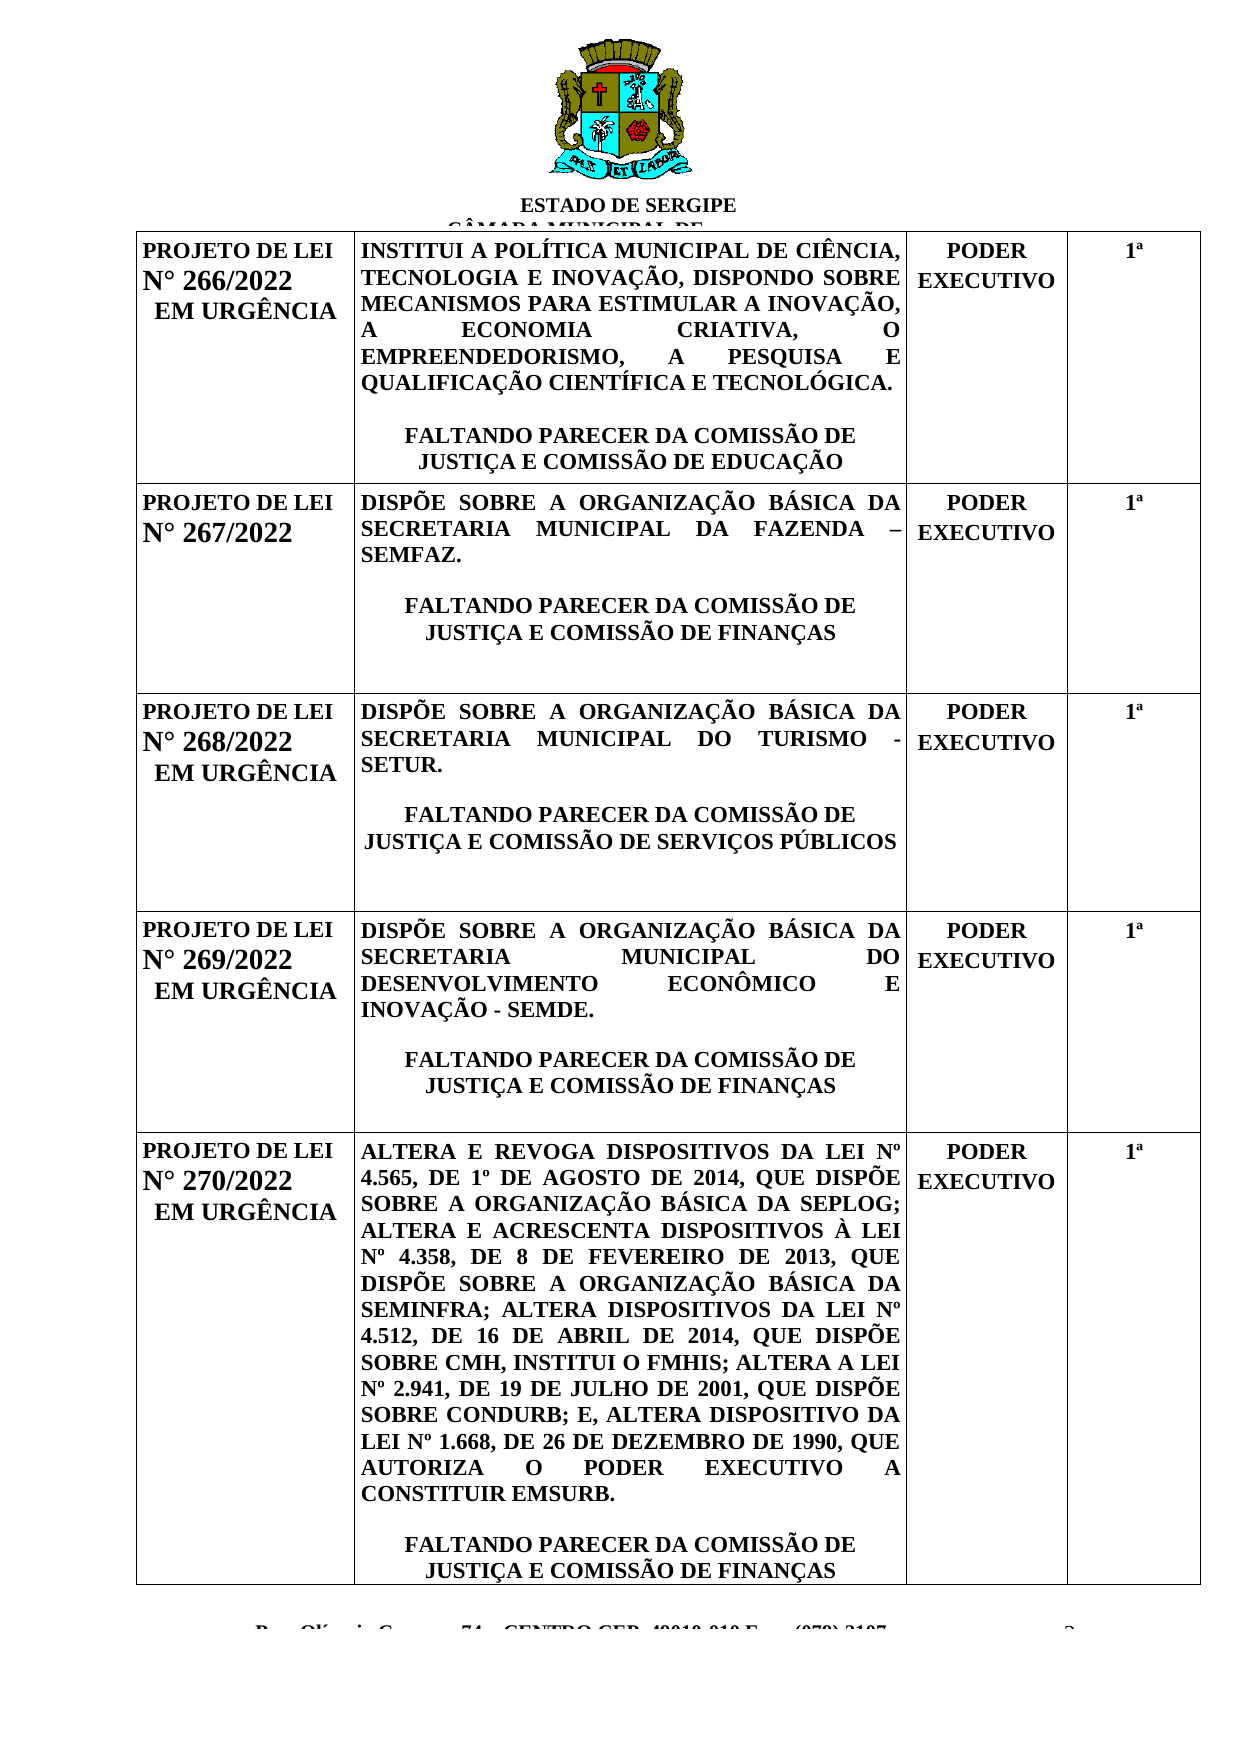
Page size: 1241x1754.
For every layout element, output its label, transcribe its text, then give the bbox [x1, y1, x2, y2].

table_cell DISPÕE SOBRE A ORGANIZAÇÃO BÁSICA DA SECRETARIA MUNICIPAL DA FAZENDA – SEMFAZ. FALTANDO PARECER DA COMISSÃO DE JUSTIÇA E COMISSÃO DE FINANÇAS [355, 484, 906, 692]
table_cell INSTITUI A POLÍTICA MUNICIPAL DE CIÊNCIA, TECNOLOGIA E INOVAÇÃO, DISPONDO SOBRE MECANISMOS PARA ESTIMULAR A INOVAÇÃO, A ECONOMIA CRIATIVA, O EMPREENDEDORISMO, A PESQUISA E QUALIFICAÇÃO CIENTÍFICA E TECNOLÓGICA. FALTANDO PARECER DA COMISSÃO DE JUSTIÇA E COMISSÃO DE EDUCAÇÃO [355, 232, 906, 483]
table_cell 1ª [1068, 912, 1200, 1132]
table_cell ALTERA E REVOGA DISPOSITIVOS DA LEI Nº 4.565, DE 1º DE AGOSTO DE 2014, QUE DISPÕE SOBRE A ORGANIZAÇÃO BÁSICA DA SEPLOG; ALTERA E ACRESCENTA DISPOSITIVOS À LEI Nº 4.358, DE 8 DE FEVEREIRO DE 2013, QUE DISPÕE SOBRE A ORGANIZAÇÃO BÁSICA DA SEMINFRA; ALTERA DISPOSITIVOS DA LEI Nº 4.512, DE 16 DE ABRIL DE 2014, QUE DISPÕE SOBRE CMH, INSTITUI O FMHIS; ALTERA A LEI Nº 2.941, DE 19 DE JULHO DE 2001, QUE DISPÕE SOBRE CONDURB; E, ALTERA DISPOSITIVO DA LEI Nº 1.668, DE 26 DE DEZEMBRO DE 1990, QUE AUTORIZA O PODER EXECUTIVO A CONSTITUIR EMSURB. FALTANDO PARECER DA COMISSÃO DE JUSTIÇA E COMISSÃO DE FINANÇAS [355, 1133, 906, 1583]
table_cell PROJETO DE LEI N° 268/2022 EM URGÊNCIA [137, 694, 354, 911]
table_cell 1ª [1068, 232, 1200, 483]
table_cell PODER EXECUTIVO [907, 694, 1067, 911]
table_cell PODER EXECUTIVO [907, 232, 1067, 483]
table_cell DISPÕE SOBRE A ORGANIZAÇÃO BÁSICA DA SECRETARIA MUNICIPAL DO TURISMO - SETUR. FALTANDO PARECER DA COMISSÃO DE JUSTIÇA E COMISSÃO DE SERVIÇOS PÚBLICOS [355, 694, 906, 911]
table_cell PROJETO DE LEI N° 270/2022 EM URGÊNCIA [137, 1133, 354, 1583]
table_cell PROJETO DE LEI N° 269/2022 EM URGÊNCIA [137, 912, 354, 1132]
table_cell DISPÕE SOBRE A ORGANIZAÇÃO BÁSICA DA SECRETARIA MUNICIPAL DO DESENVOLVIMENTO ECONÔMICO E INOVAÇÃO - SEMDE. FALTANDO PARECER DA COMISSÃO DE JUSTIÇA E COMISSÃO DE FINANÇAS [355, 912, 906, 1132]
table_cell 1ª [1068, 694, 1200, 911]
table_cell PROJETO DE LEI N° 266/2022 EM URGÊNCIA [137, 232, 354, 483]
table_cell 1ª [1068, 1133, 1200, 1583]
picture [548, 39, 693, 180]
table_cell PROJETO DE LEI N° 267/2022 [137, 484, 354, 692]
table_cell PODER EXECUTIVO [907, 484, 1067, 692]
table_cell 1ª [1068, 484, 1200, 692]
table_cell PODER EXECUTIVO [907, 912, 1067, 1132]
table_cell PODER EXECUTIVO [907, 1133, 1067, 1583]
